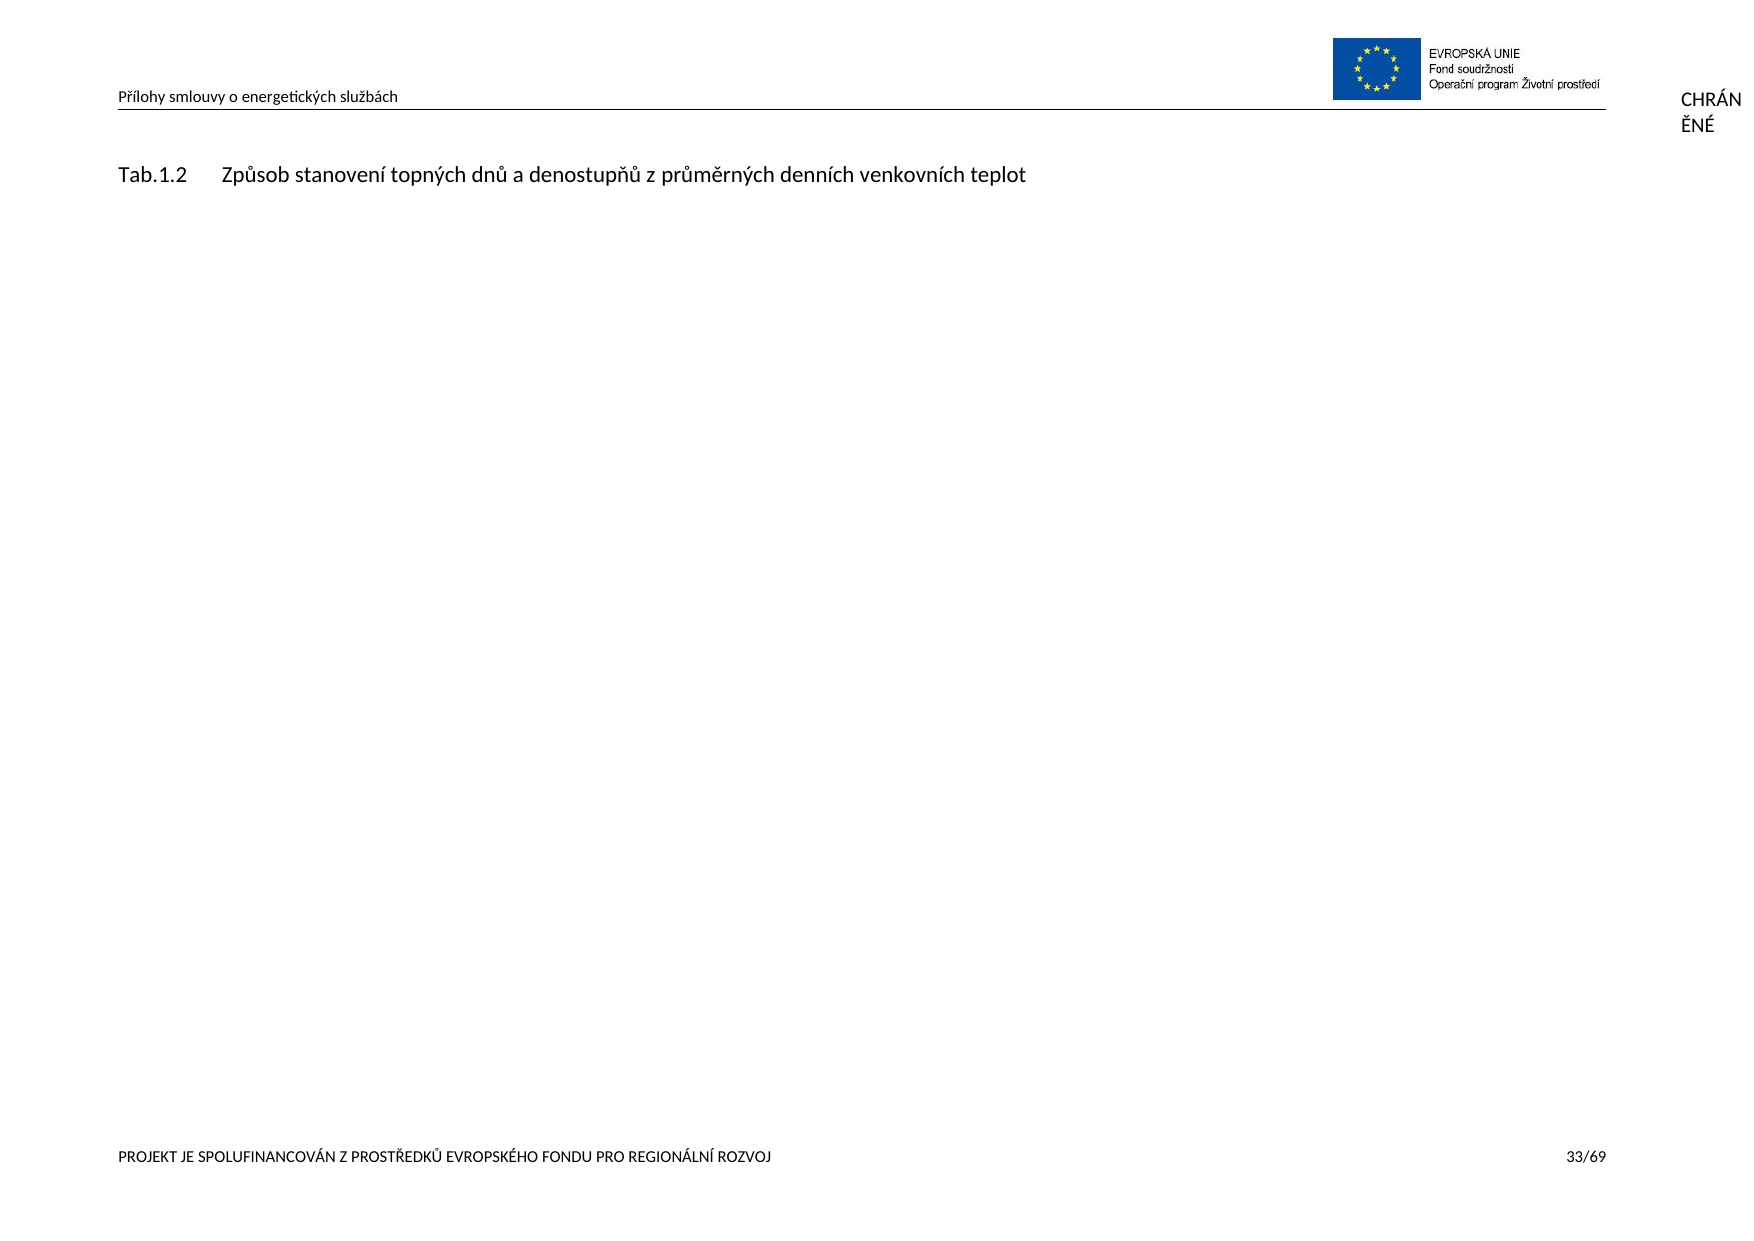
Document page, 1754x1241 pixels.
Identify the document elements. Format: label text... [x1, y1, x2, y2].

text Tab.1.2 Způsob stanovení topných dnů a denostupňů z průměrných denních venkovních teplot [118, 160, 1606, 188]
picture [1327, 35, 1607, 103]
